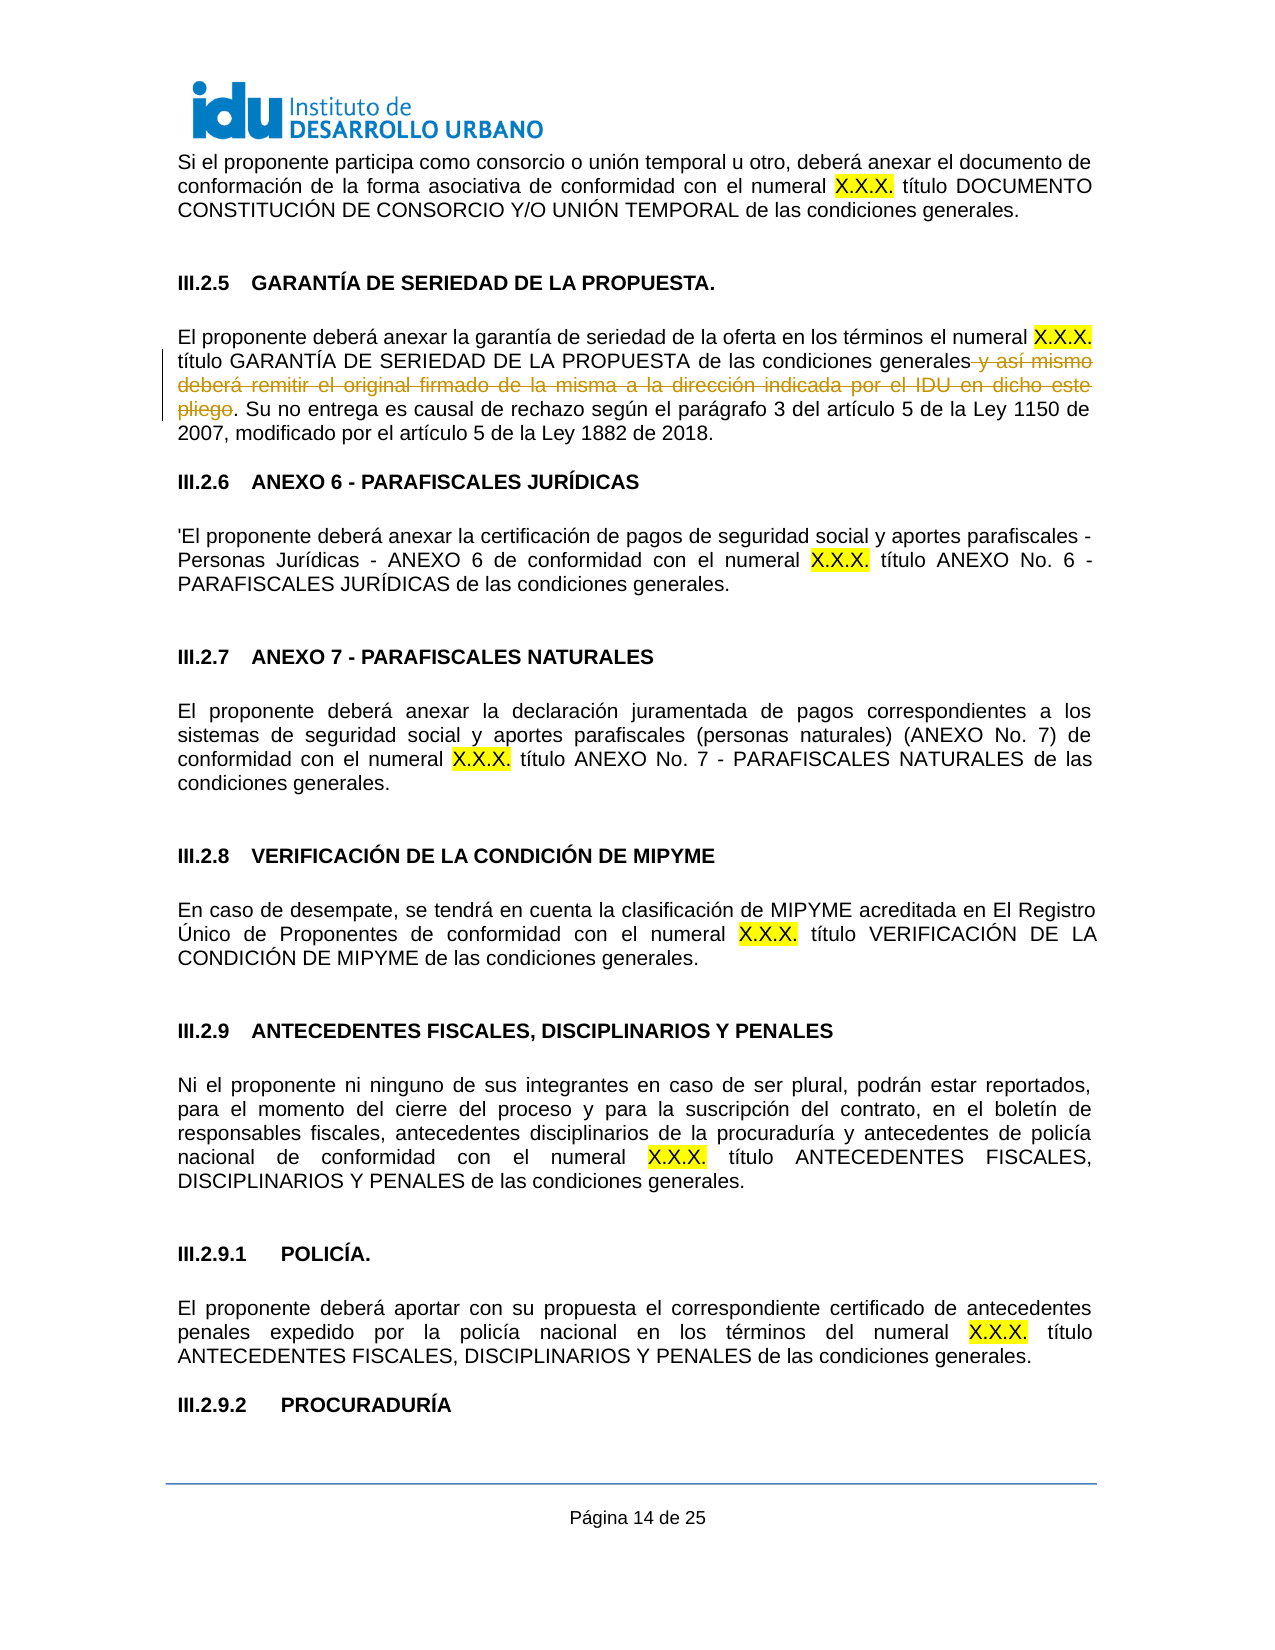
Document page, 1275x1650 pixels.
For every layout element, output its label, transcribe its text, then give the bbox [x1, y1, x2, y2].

text El proponente deberá anexar la garantía de seriedad de la oferta en los términos el numeral X.X.X. título GARANTÍA DE SERIEDAD DE LA PROPUESTA de las condiciones generales. Su no entrega es causal de rechazo según el parágrafo 3 del artículo 5 de la Ley 1150 de 2007, modificado por el artículo 5 de la Ley 1882 de 2018. [177, 387, 1092, 445]
subtitle GARANTÍA DE SERIEDAD DE LA PROPUESTA. [177, 271, 1092, 295]
text El proponente deberá aportar con su propuesta el correspondiente certificado de antecedentes penales expedido por la policía nacional en los términos del numeral X.X.X. título ANTECEDENTES FISCALES, DISCIPLINARIOS Y PENALES de las condiciones generales. [177, 1296, 1092, 1368]
text El proponente deberá anexar la garantía de seriedad de la oferta en los términos el numeral X.X.X. título GARANTÍA DE SERIEDAD DE LA PROPUESTA de las condiciones generales. Su no entrega es causal de rechazo según el parágrafo 3 del artículo 5 de la Ley 1150 de 2007, modificado por el artículo 5 de la Ley 1882 de 2018. [177, 325, 1092, 386]
text En caso de desempate, se tendrá en cuenta la clasificación de MIPYME acreditada en El Registro Único de Proponentes de conformidad con el numeral X.X.X. título VERIFICACIÓN DE LA CONDICIÓN DE MIPYME de las condiciones generales. [177, 898, 1098, 970]
picture [177, 73, 557, 150]
subtitle ANTECEDENTES FISCALES, DISCIPLINARIOS Y PENALES [177, 1019, 1092, 1043]
subtitle PROCURADURÍA [177, 1393, 1092, 1417]
text Ni el proponente ni ninguno de sus integrantes en caso de ser plural, podrán estar reportados, para el momento del cierre del proceso y para la suscripción del contrato, en el boletín de responsables fiscales, antecedentes disciplinarios de la procuraduría y antecedentes de policía nacional de conformidad con el numeral X.X.X. título ANTECEDENTES FISCALES, DISCIPLINARIOS Y PENALES de las condiciones generales. [177, 1073, 1092, 1193]
subtitle ANEXO 7 - PARAFISCALES NATURALES [177, 645, 1092, 669]
text 'El proponente deberá anexar la certificación de pagos de seguridad social y aportes parafiscales - Personas Jurídicas - ANEXO 6 de conformidad con el numeral X.X.X. título ANEXO No. 6 - PARAFISCALES JURÍDICAS de las condiciones generales. [698, 548, 1092, 596]
text Si el proponente participa como consorcio o unión temporal u otro, deberá anexar el documento de conformación de la forma asociativa de conformidad con el numeral X.X.X. título DOCUMENTO CONSTITUCIÓN DE CONSORCIO Y/O UNIÓN TEMPORAL de las condiciones generales. [177, 174, 835, 222]
text El proponente deberá anexar la declaración juramentada de pagos correspondientes a los sistemas de seguridad social y aportes parafiscales (personas naturales) (ANEXO No. 7) de conformidad con el numeral X.X.X. título ANEXO No. 7 - PARAFISCALES NATURALES de las condiciones generales. [343, 747, 1092, 795]
subtitle VERIFICACIÓN DE LA CONDICIÓN DE MIPYME [177, 844, 1092, 868]
subtitle POLICÍA. [177, 1242, 1092, 1266]
subtitle ANEXO 6 - PARAFISCALES JURÍDICAS [177, 470, 1092, 494]
